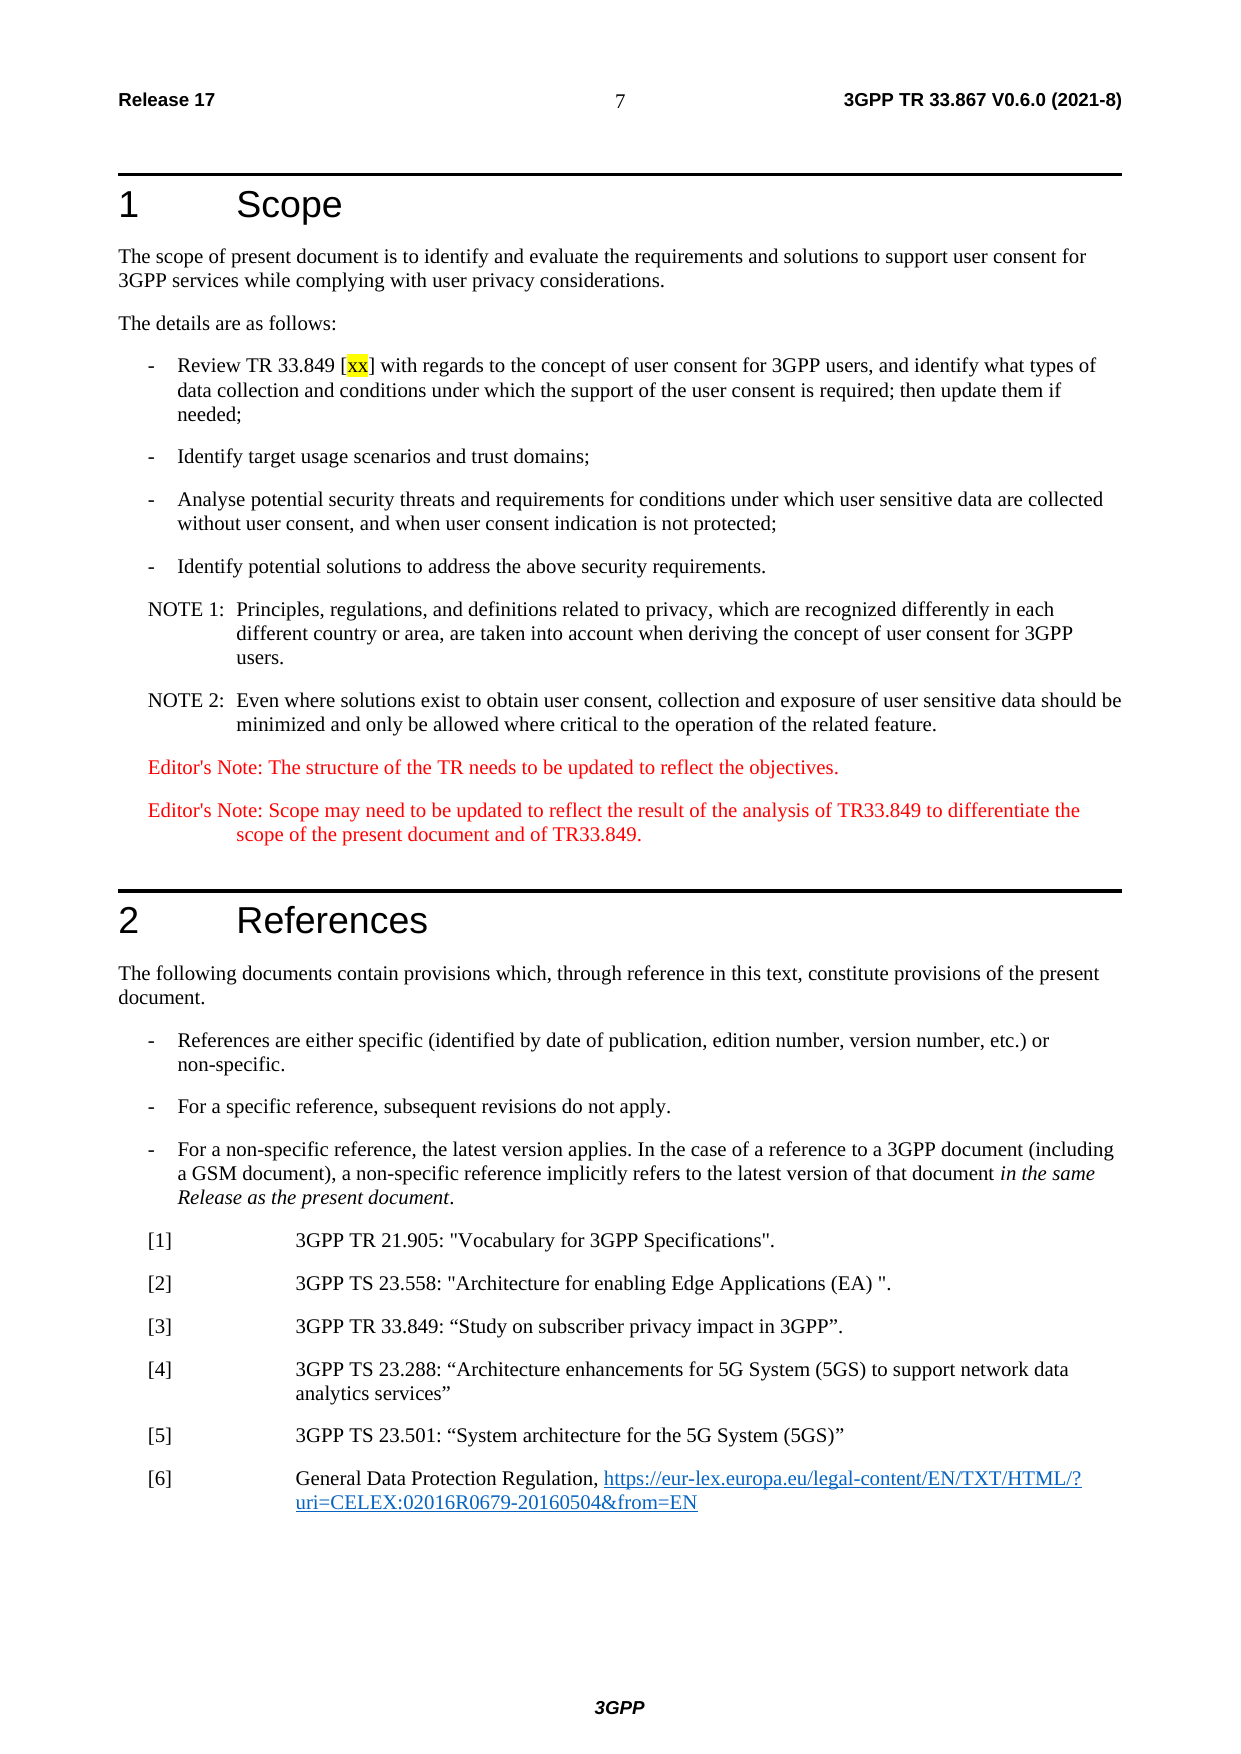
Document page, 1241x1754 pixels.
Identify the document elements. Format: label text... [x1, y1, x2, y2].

text - For a non-specific reference, the latest version applies. In the case of a reference to a 3GPP document (including a GSM document), a non-specific reference implicitly refers to the latest version of that document in the same Release as the present document. [148, 1137, 1122, 1209]
text - References are either specific (identified by date of publication, edition number, version number, etc.) or non-specific. [148, 1027, 1122, 1076]
list Review TR 33.849 [xx] with regards to the concept of user consent for 3GPP users, and identify what types of data collection and conditions under which the support of the user consent is required; then update them if needed; [148, 353, 1122, 426]
subtitle 1 Scope [118, 176, 1122, 225]
text [2] 3GPP TS 23.558: "Architecture for enabling Edge Applications (EA) ". [148, 1271, 1122, 1295]
text The following documents contain provisions which, through reference in this text, constitute provisions of the present document. [118, 961, 1122, 1009]
text NOTE 1: Principles, regulations, and definitions related to privacy, which are recognized differently in each different country or area, are taken into account when deriving the concept of user consent for 3GPP users. [148, 597, 1122, 669]
list Analyse potential security threats and requirements for conditions under which user sensitive data are collected without user consent, and when user consent indication is not protected; [148, 487, 1122, 535]
text [1] 3GPP TR 21.905: "Vocabulary for 3GPP Specifications". [148, 1228, 1122, 1252]
text Editor's Note: Scope may need to be updated to reflect the result of the analysis of TR33.849 to differentiate the scope of the present document and of TR33.849. [148, 797, 1122, 846]
text [4] 3GPP TS 23.288: “Architecture enhancements for 5G System (5GS) to support network data analytics services” [148, 1357, 1122, 1405]
text [5] 3GPP TS 23.501: “System architecture for the 5G System (5GS)” [148, 1423, 1122, 1447]
text [6] General Data Protection Regulation, https://eur-lex.europa.eu/legal-content/EN/TXT/HTML/?uri=CELEX:02016R0679-20160504&from=EN [148, 1466, 1122, 1514]
list Identify target usage scenarios and trust domains; [148, 444, 1122, 468]
text The details are as follows: [118, 311, 1122, 335]
text The scope of present document is to identify and evaluate the requirements and solutions to support user consent for 3GPP services while complying with user privacy considerations. [118, 244, 1122, 292]
subtitle 2 References [118, 893, 1122, 942]
text - For a specific reference, subsequent revisions do not apply. [148, 1094, 1122, 1118]
text NOTE 2: Even where solutions exist to obtain user consent, collection and exposure of user sensitive data should be minimized and only be allowed where critical to the operation of the related feature. [148, 688, 1122, 736]
list Identify potential solutions to address the above security requirements. [148, 554, 1122, 578]
text Editor's Note: The structure of the TR needs to be updated to reflect the objectives. [148, 755, 1122, 779]
text [3] 3GPP TR 33.849: “Study on subscriber privacy impact in 3GPP”. [148, 1314, 1122, 1338]
